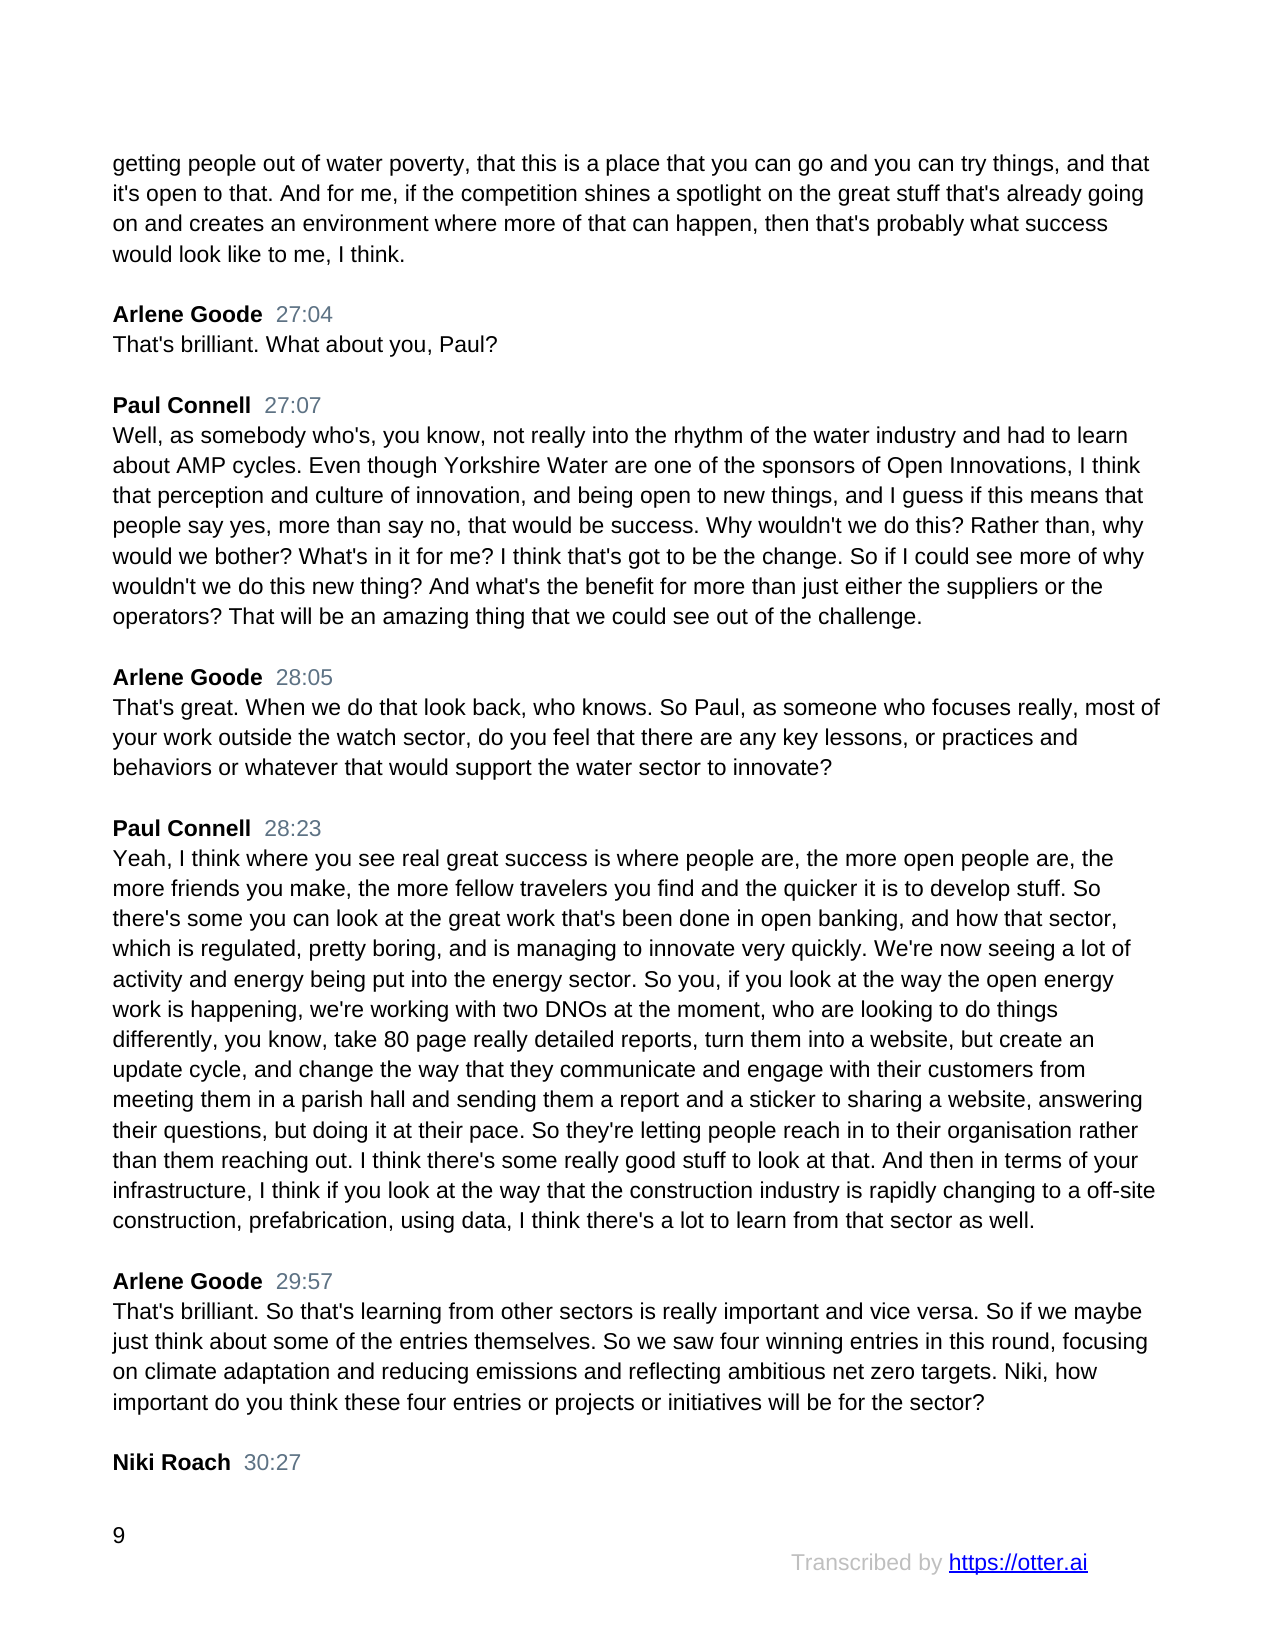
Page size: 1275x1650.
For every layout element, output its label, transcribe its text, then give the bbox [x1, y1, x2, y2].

text That's brilliant. What about you, Paul? [112, 331, 1162, 358]
text Arlene Goode 29:57 [112, 1268, 1162, 1294]
text Well, as somebody who's, you know, not really into the rhythm of the water industry and had to learn about AMP cycles. Even though Yorkshire Water are one of the sponsors of Open Innovations, I think that perception and culture of innovation, and being open to new things, and I guess if this means that people say yes, more than say no, that would be success. Why wouldn't we do this? Rather than, why would we bother? What's in it for me? I think that's got to be the change. So if I could see more of why wouldn't we do this new thing? And what's the benefit for more than just either the suppliers or the operators? That will be an amazing thing that we could see out of the challenge. [112, 422, 1162, 629]
text Paul Connell 27:07 [112, 392, 1162, 418]
text That's brilliant. So that's learning from other sectors is really important and vice versa. So if we maybe just think about some of the entries themselves. So we saw four winning entries in this round, focusing on climate adaptation and reducing emissions and reflecting ambitious net zero targets. Niki, how important do you think these four entries or projects or initiatives will be for the sector? [112, 1298, 1162, 1415]
text Arlene Goode 27:04 [112, 301, 1162, 327]
text That's great. When we do that look back, who knows. So Paul, as someone who focuses really, most of your work outside the watch sector, do you feel that there are any key lessons, or practices and behaviors or whatever that would support the water sector to innovate? [112, 694, 1162, 781]
text Arlene Goode 28:05 [112, 663, 1162, 690]
text Niki Roach 30:27 [112, 1449, 1162, 1475]
text Yeah, I think where you see real great success is where people are, the more open people are, the more friends you make, the more fellow travelers you find and the quicker it is to develop stuff. So there's some you can look at the great work that's been done in open banking, and how that sector, which is regulated, pretty boring, and is managing to innovate very quickly. We're now seeing a lot of activity and energy being put into the energy sector. So you, if you look at the way the open energy work is happening, we're working with two DNOs at the moment, who are looking to do things differently, you know, take 80 page really detailed reports, turn them into a website, but create an update cycle, and change the way that they communicate and engage with their customers from meeting them in a parish hall and sending them a report and a sticker to sharing a website, answering their questions, but doing it at their pace. So they're letting people reach in to their organisation rather than them reaching out. I think there's some really good stuff to look at that. And then in terms of your infrastructure, I think if you look at the way that the construction industry is rapidly changing to a off-site construction, prefabrication, using data, I think there's a lot to learn from that sector as well. [112, 845, 1162, 1234]
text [112, 150, 1162, 267]
text Paul Connell 28:23 [112, 814, 1162, 841]
